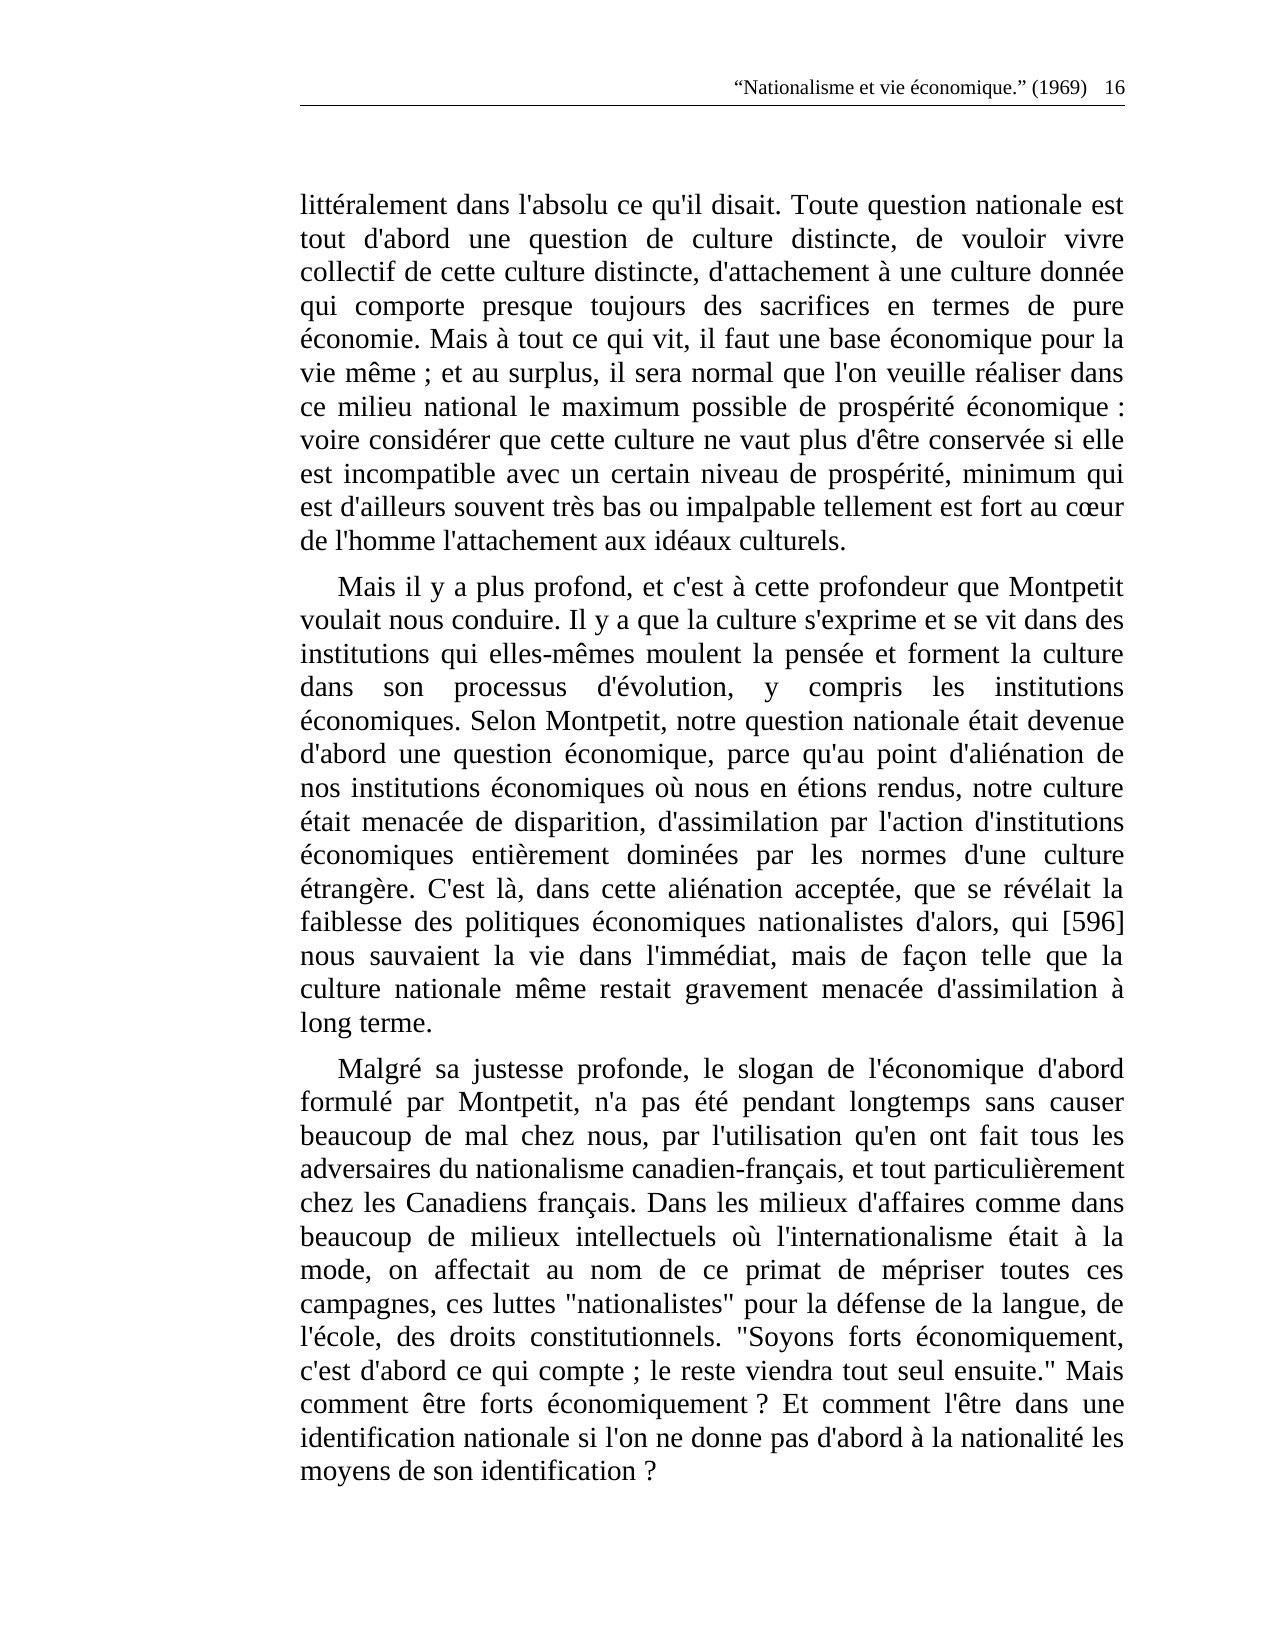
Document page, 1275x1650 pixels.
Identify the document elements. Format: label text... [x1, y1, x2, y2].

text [300, 187, 1125, 556]
text Mais il y a plus profond, et c'est à cette profondeur que Montpetit voulait nous conduire. Il y a que la culture s'exprime et se vit dans des institutions qui elles-mêmes moulent la pensée et forment la culture dans son processus d'évolution, y compris les institutions économiques. Selon Montpetit, notre question nationale était devenue d'abord une question économique, parce qu'au point d'aliénation de nos institutions économiques où nous en étions rendus, notre culture était menacée de disparition, d'assimilation par l'action d'institutions économiques entièrement dominées par les normes d'une culture étrangère. C'est là, dans cette aliénation acceptée, que se révélait la faiblesse des politiques économiques nationalistes d'alors, qui [596] nous sauvaient la vie dans l'immédiat, mais de façon telle que la culture nationale même restait gravement menacée d'assimilation à long terme. [300, 569, 1125, 1038]
text Malgré sa justesse profonde, le slogan de l'économique d'abord formulé par Montpetit, n'a pas été pendant longtemps sans causer beaucoup de mal chez nous, par l'utilisation qu'en ont fait tous les adversaires du nationalisme canadien-français, et tout particulièrement chez les Canadiens français. Dans les milieux d'affaires comme dans beaucoup de milieux intellectuels où l'internationalisme était à la mode, on affectait au nom de ce primat de mépriser toutes ces campagnes, ces luttes "nationalistes" pour la défense de la langue, de l'école, des droits constitutionnels. "Soyons forts économiquement, c'est d'abord ce qui compte ; le reste viendra tout seul ensuite." Mais comment être forts économiquement ? Et comment l'être dans une identification nationale si l'on ne donne pas d'abord à la nationalité les moyens de son identification ? [300, 1051, 1125, 1487]
